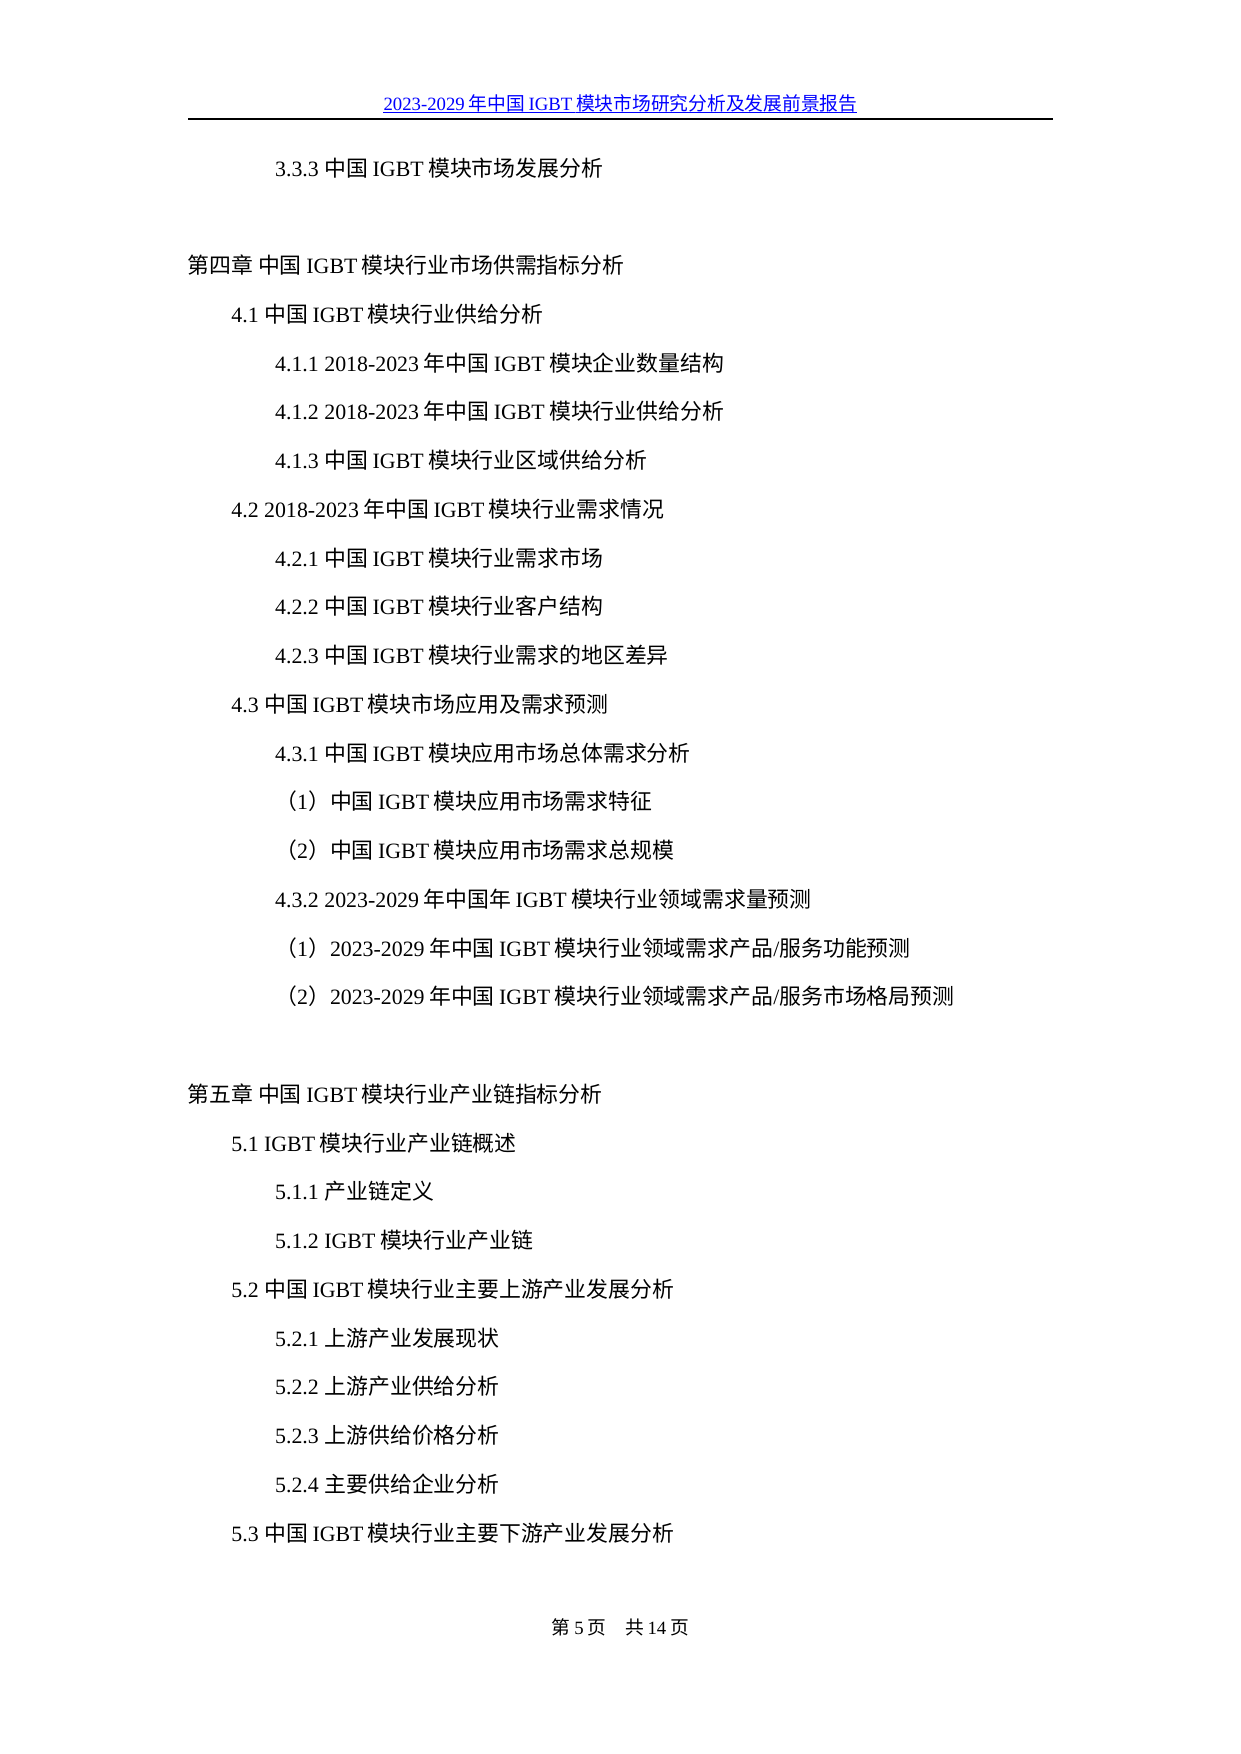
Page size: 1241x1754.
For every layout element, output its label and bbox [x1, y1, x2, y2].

text [187, 150, 1053, 1548]
